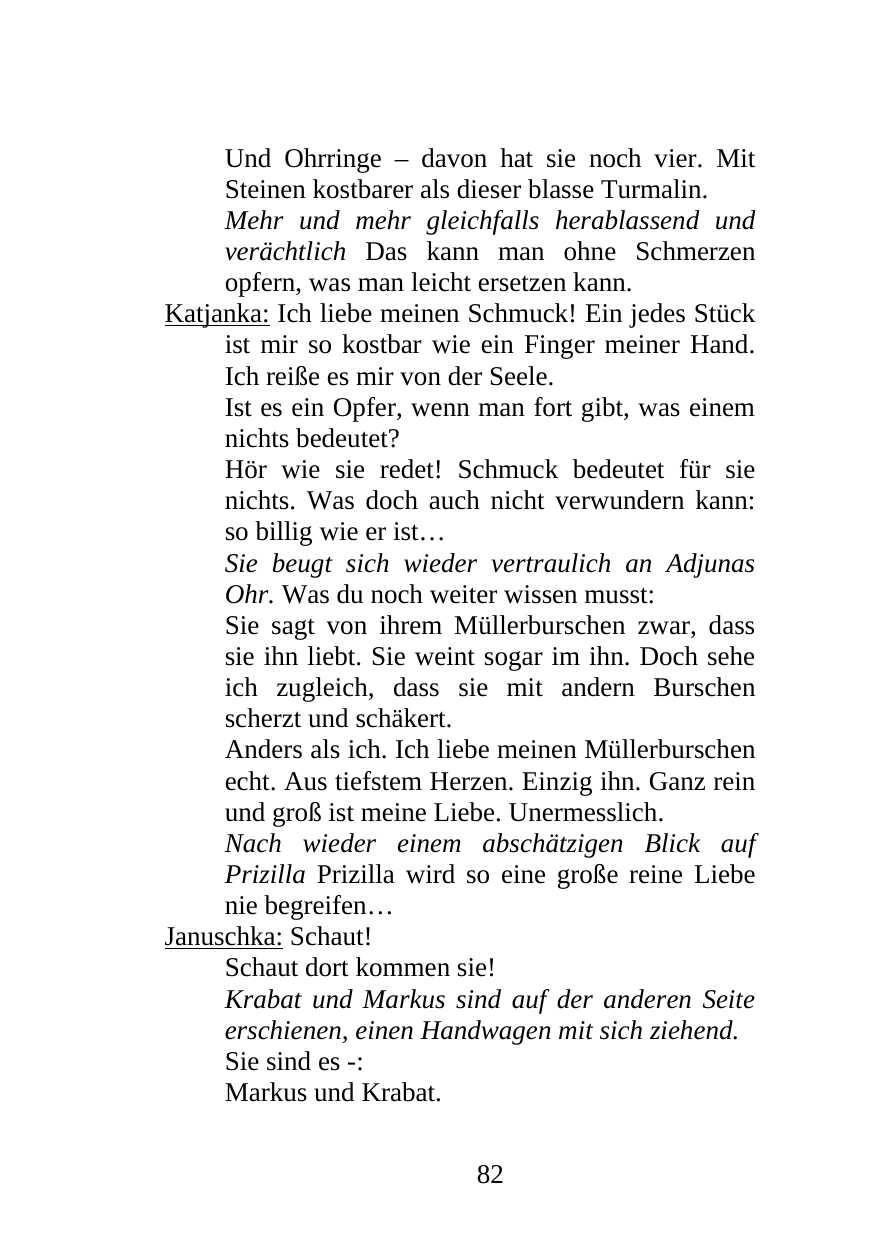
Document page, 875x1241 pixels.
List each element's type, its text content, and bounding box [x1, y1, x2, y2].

text Sie beugt sich wieder vertraulich an Adjunas Ohr. Was du noch weiter wissen musst: [164, 547, 756, 609]
text Hör wie sie redet! Schmuck bedeutet für sie nichts. Was doch auch nicht verwundern kann: so billig wie er ist… [164, 453, 756, 547]
text Krabat und Markus sind auf der anderen Seite erschienen, einen Handwagen mit sich ziehend. [164, 983, 756, 1045]
text Januschka: Schaut! [164, 920, 756, 952]
text Katjanka: Ich liebe meinen Schmuck! Ein jedes Stück ist mir so kostbar wie ein Finger meiner Hand. Ich reiße es mir von der Seele. [164, 297, 756, 391]
text Nach wieder einem abschätzigen Blick auf Prizilla Prizilla wird so eine große reine Liebe nie begreifen… [164, 827, 756, 920]
text Sie sind es -: [164, 1045, 756, 1076]
text Markus und Krabat. [164, 1076, 756, 1107]
text Anders als ich. Ich liebe meinen Müllerburschen echt. Aus tiefstem Herzen. Einzig ihn. Ganz rein und groß ist meine Liebe. Unermesslich. [164, 733, 756, 827]
text Und Ohrringe – davon hat sie noch vier. Mit Steinen kostbarer als dieser blasse Turmalin. [164, 142, 756, 204]
text Schaut dort kommen sie! [164, 952, 756, 983]
text Sie sagt von ihrem Müllerburschen zwar, dass sie ihn liebt. Sie weint sogar im ihn. Doch sehe ich zugleich, dass sie mit andern Burschen scherzt und schäkert. [164, 609, 756, 733]
text Mehr und mehr gleichfalls herablassend und verächtlich Das kann man ohne Schmerzen opfern, was man leicht ersetzen kann. [164, 204, 756, 297]
text Ist es ein Opfer, wenn man fort gibt, was einem nichts bedeutet? [164, 391, 756, 453]
